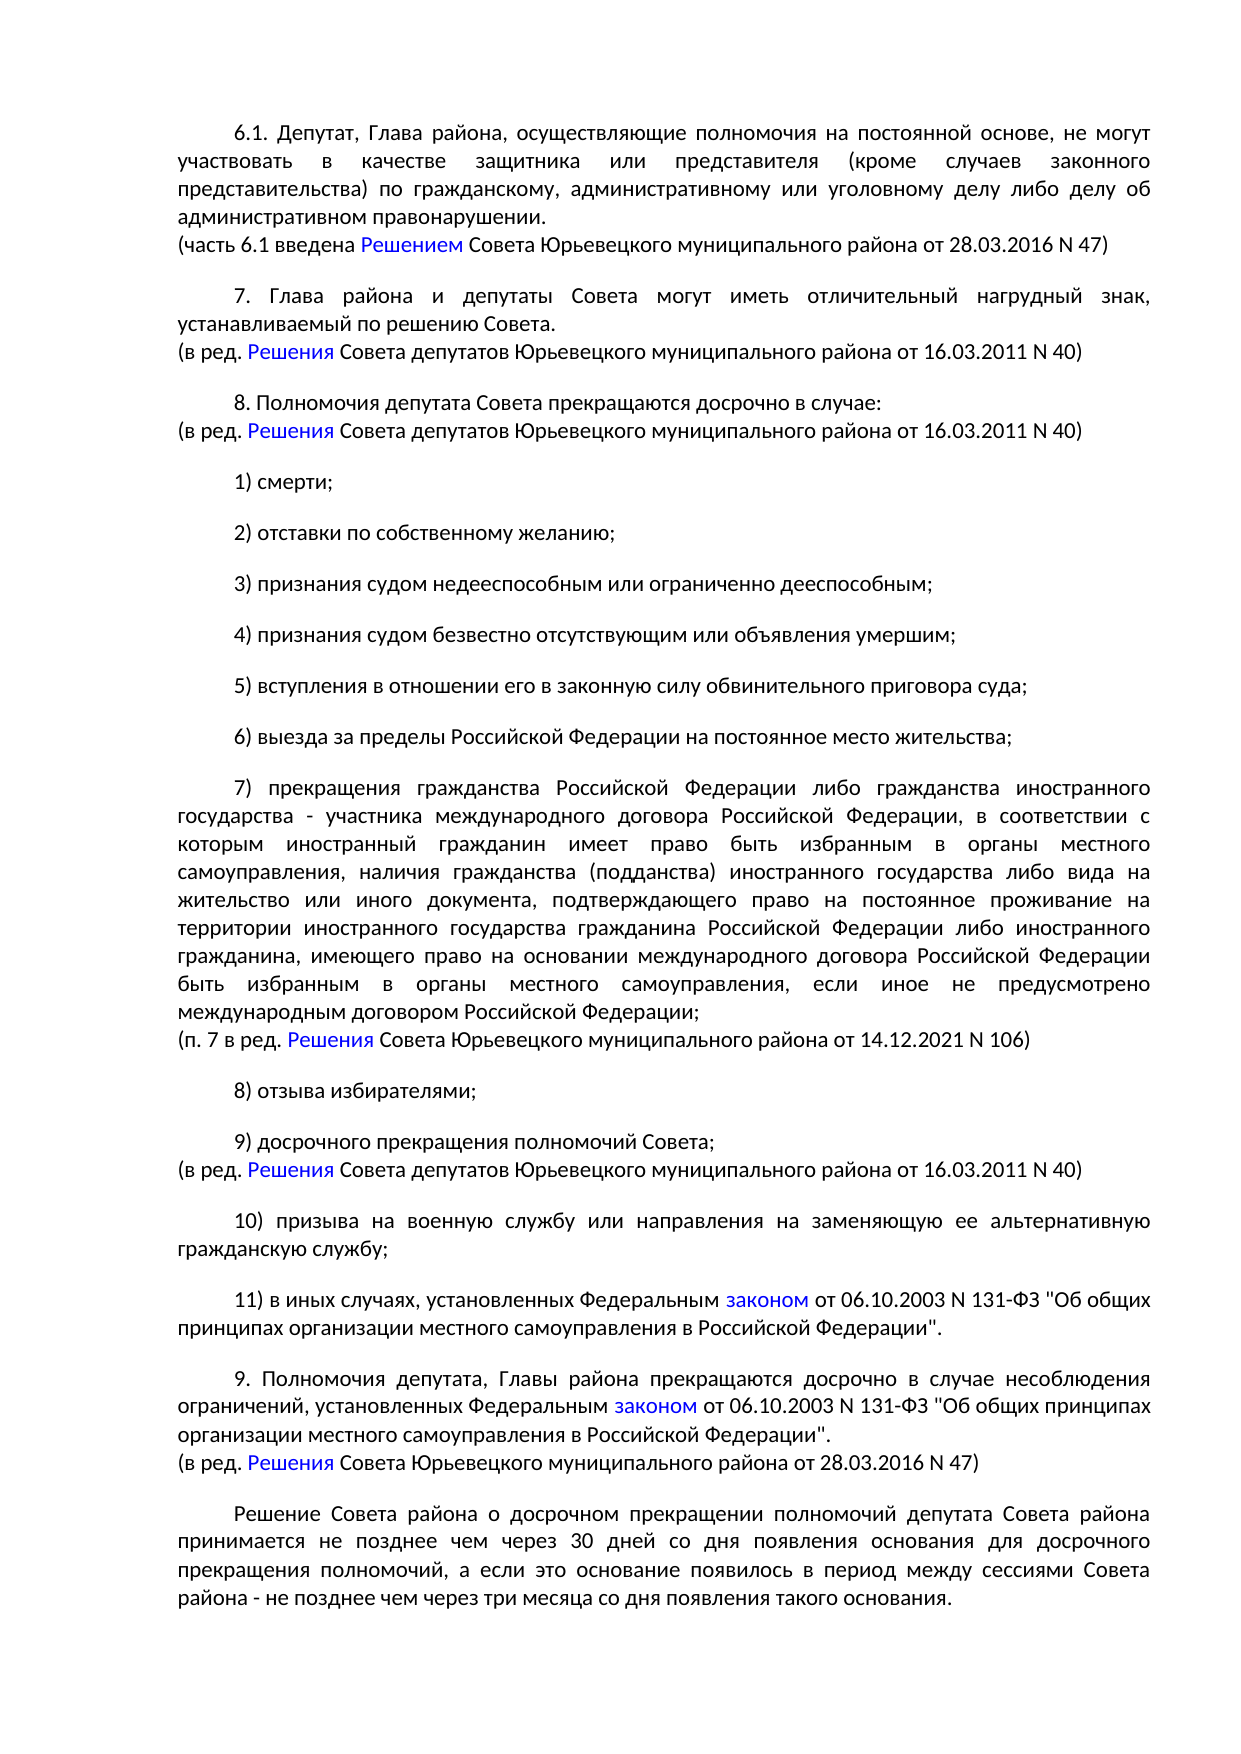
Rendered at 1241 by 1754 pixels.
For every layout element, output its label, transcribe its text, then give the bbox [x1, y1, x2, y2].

text 8. Полномочия депутата Совета прекращаются досрочно в случае: [177, 388, 1152, 416]
text 6) выезда за пределы Российской Федерации на постоянное место жительства; [177, 722, 1152, 750]
text 1) смерти; [177, 467, 1152, 495]
text 11) в иных случаях, установленных Федеральным законом от 06.10.2003 N 131-ФЗ "Об общих принципах организации местного самоуправления в Российской Федерации". [177, 1285, 1152, 1341]
text 6.1. Депутат, Глава района, осуществляющие полномочия на постоянной основе, не могут участвовать в качестве защитника или представителя (кроме случаев законного представительства) по гражданскому, административному или уголовному делу либо делу об административном правонарушении. [177, 118, 1152, 230]
text 5) вступления в отношении его в законную силу обвинительного приговора суда; [177, 671, 1152, 699]
text (в ред. Решения Совета депутатов Юрьевецкого муниципального района от 16.03.2011 N 40) [177, 337, 1152, 365]
text (в ред. Решения Совета депутатов Юрьевецкого муниципального района от 16.03.2011 N 40) [177, 416, 1152, 444]
text (в ред. Решения Совета депутатов Юрьевецкого муниципального района от 16.03.2011 N 40) [177, 1155, 1152, 1183]
text (часть 6.1 введена Решением Совета Юрьевецкого муниципального района от 28.03.2016 N 47) [177, 230, 1152, 258]
text 7. Глава района и депутаты Совета могут иметь отличительный нагрудный знак, устанавливаемый по решению Совета. [177, 281, 1152, 337]
text (в ред. Решения Совета Юрьевецкого муниципального района от 28.03.2016 N 47) [177, 1448, 1152, 1476]
text 2) отставки по собственному желанию; [177, 518, 1152, 546]
text 7) прекращения гражданства Российской Федерации либо гражданства иностранного государства - участника международного договора Российской Федерации, в соответствии с которым иностранный гражданин имеет право быть избранным в органы местного самоуправления, наличия гражданства (подданства) иностранного государства либо вида на жительство или иного документа, подтверждающего право на постоянное проживание на территории иностранного государства гражданина Российской Федерации либо иностранного гражданина, имеющего право на основании международного договора Российской Федерации быть избранным в органы местного самоуправления, если иное не предусмотрено международным договором Российской Федерации; [177, 773, 1152, 1025]
text (п. 7 в ред. Решения Совета Юрьевецкого муниципального района от 14.12.2021 N 106) [177, 1025, 1152, 1053]
text 10) призыва на военную службу или направления на заменяющую ее альтернативную гражданскую службу; [177, 1206, 1152, 1262]
text 8) отзыва избирателями; [177, 1076, 1152, 1104]
text Решение Совета района о досрочном прекращении полномочий депутата Совета района принимается не позднее чем через 30 дней со дня появления основания для досрочного прекращения полномочий, а если это основание появилось в период между сессиями Совета района - не позднее чем через три месяца со дня появления такого основания. [177, 1499, 1152, 1611]
text 4) признания судом безвестно отсутствующим или объявления умершим; [177, 620, 1152, 648]
text 9. Полномочия депутата, Главы района прекращаются досрочно в случае несоблюдения ограничений, установленных Федеральным законом от 06.10.2003 N 131-ФЗ "Об общих принципах организации местного самоуправления в Российской Федерации". [177, 1364, 1152, 1448]
text 3) признания судом недееспособным или ограниченно дееспособным; [177, 569, 1152, 597]
text 9) досрочного прекращения полномочий Совета; [177, 1127, 1152, 1155]
